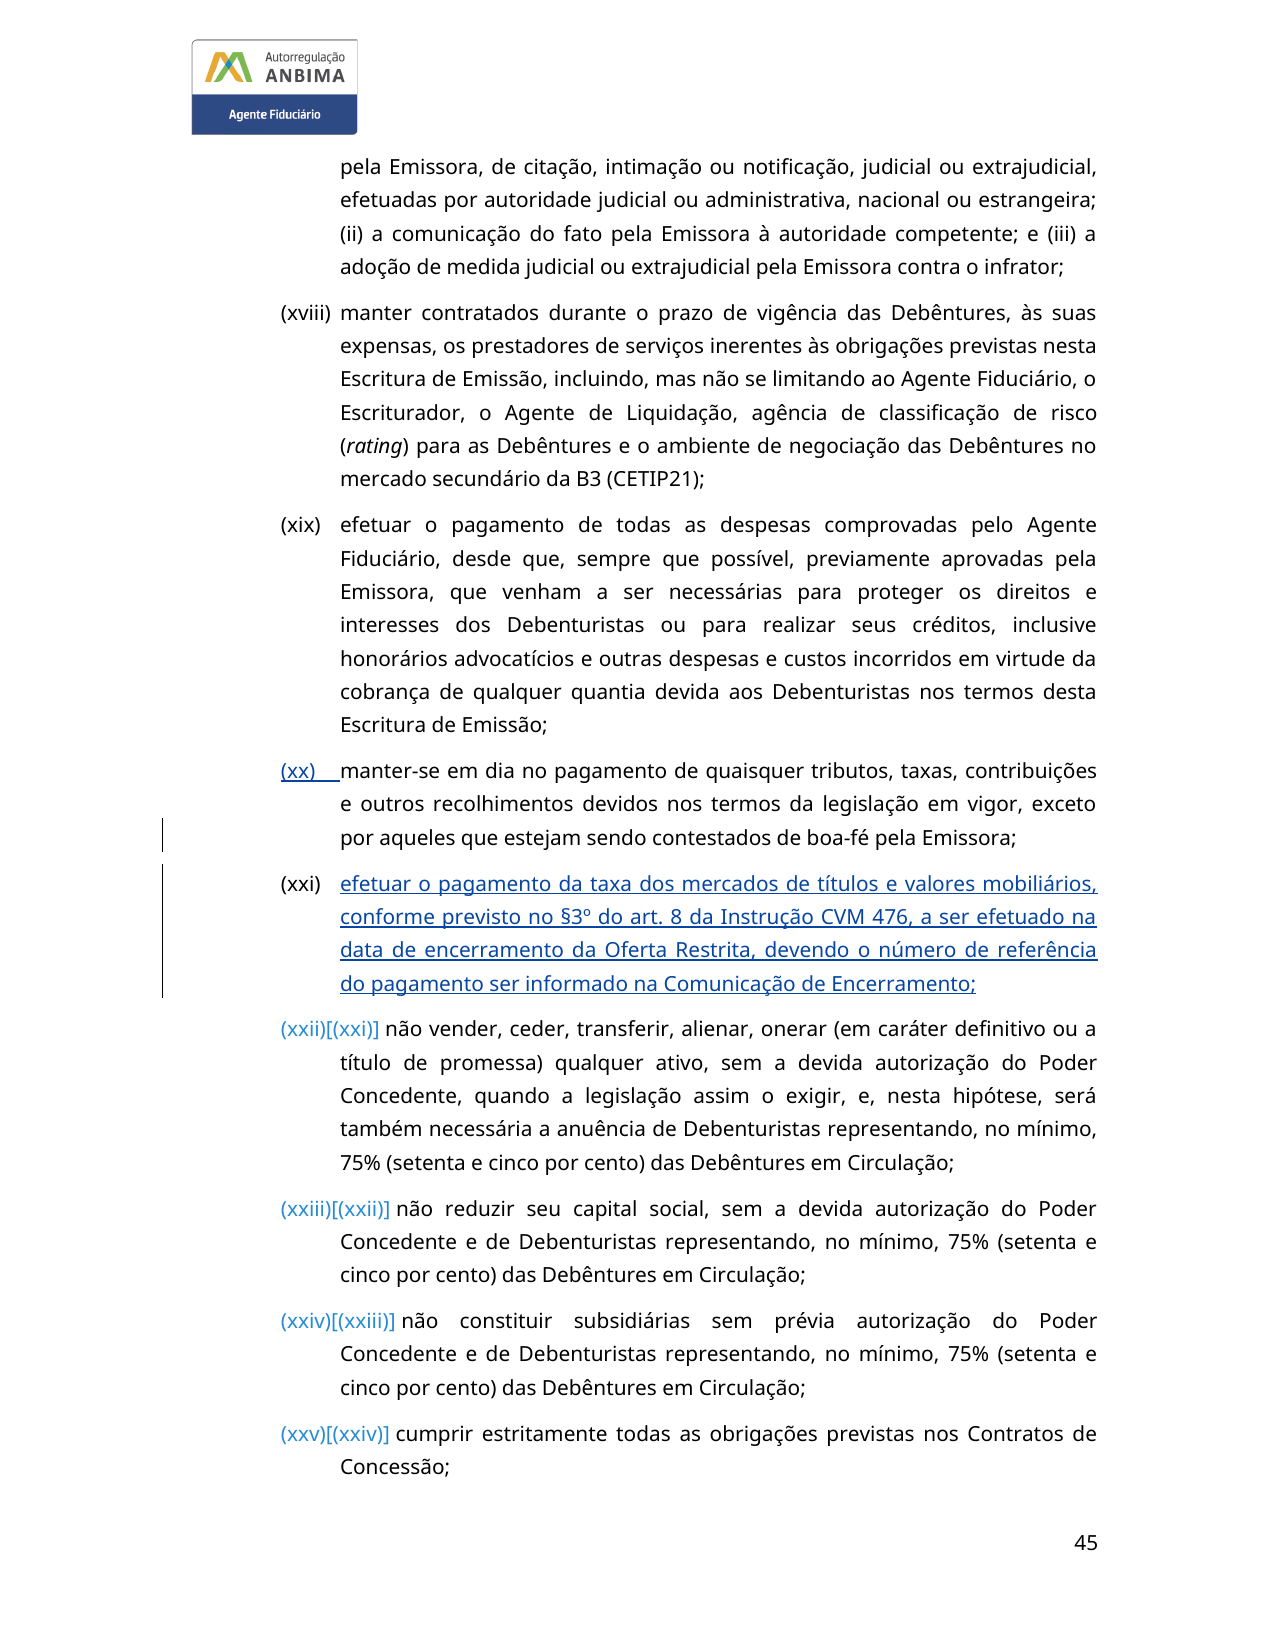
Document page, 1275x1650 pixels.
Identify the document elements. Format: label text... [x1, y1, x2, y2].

text cumprir estritamente todas as obrigações previstas nos Contratos de Concessão; [281, 1414, 1098, 1481]
text manter-se em dia no pagamento de quaisquer tributos, taxas, contribuições e outros recolhimentos devidos nos termos da legislação em vigor, exceto por aqueles que estejam sendo contestados de boa-fé pela Emissora; [281, 752, 1098, 852]
text não reduzir seu capital social, sem a devida autorização do Poder Concedente e de Debenturistas representando, no mínimo, 75% (setenta e cinco por cento) das Debêntures em Circulação; [281, 1189, 1098, 1289]
picture [191, 39, 358, 135]
text não constituir subsidiárias sem prévia autorização do Poder Concedente e de Debenturistas representando, no mínimo, 75% (setenta e cinco por cento) das Debêntures em Circulação; [281, 1302, 1098, 1402]
text efetuar o pagamento de todas as despesas comprovadas pelo Agente Fiduciário, desde que, sempre que possível, previamente aprovadas pela Emissora, que venham a ser necessárias para proteger os direitos e interesses dos Debenturistas ou para realizar seus créditos, inclusive honorários advocatícios e outras despesas e custos incorridos em virtude da cobrança de qualquer quantia devida aos Debenturistas nos termos desta Escritura de Emissão; [281, 506, 1098, 739]
text não vender, ceder, transferir, alienar, onerar (em caráter definitivo ou a título de promessa) qualquer ativo, sem a devida autorização do Poder Concedente, quando a legislação assim o exigir, e, nesta hipótese, será também necessária a anuência de Debenturistas representando, no mínimo, 75% (setenta e cinco por cento) das Debêntures em Circulação; [281, 1010, 1098, 1177]
text manter contratados durante o prazo de vigência das Debêntures, às suas expensas, os prestadores de serviços inerentes às obrigações previstas nesta Escritura de Emissão, incluindo, mas não se limitando ao Agente Fiduciário, o Escriturador, o Agente de Liquidação, agência de classificação de risco (rating) para as Debêntures e o ambiente de negociação das Debêntures no mercado secundário da B3 (CETIP21); [281, 293, 1098, 493]
